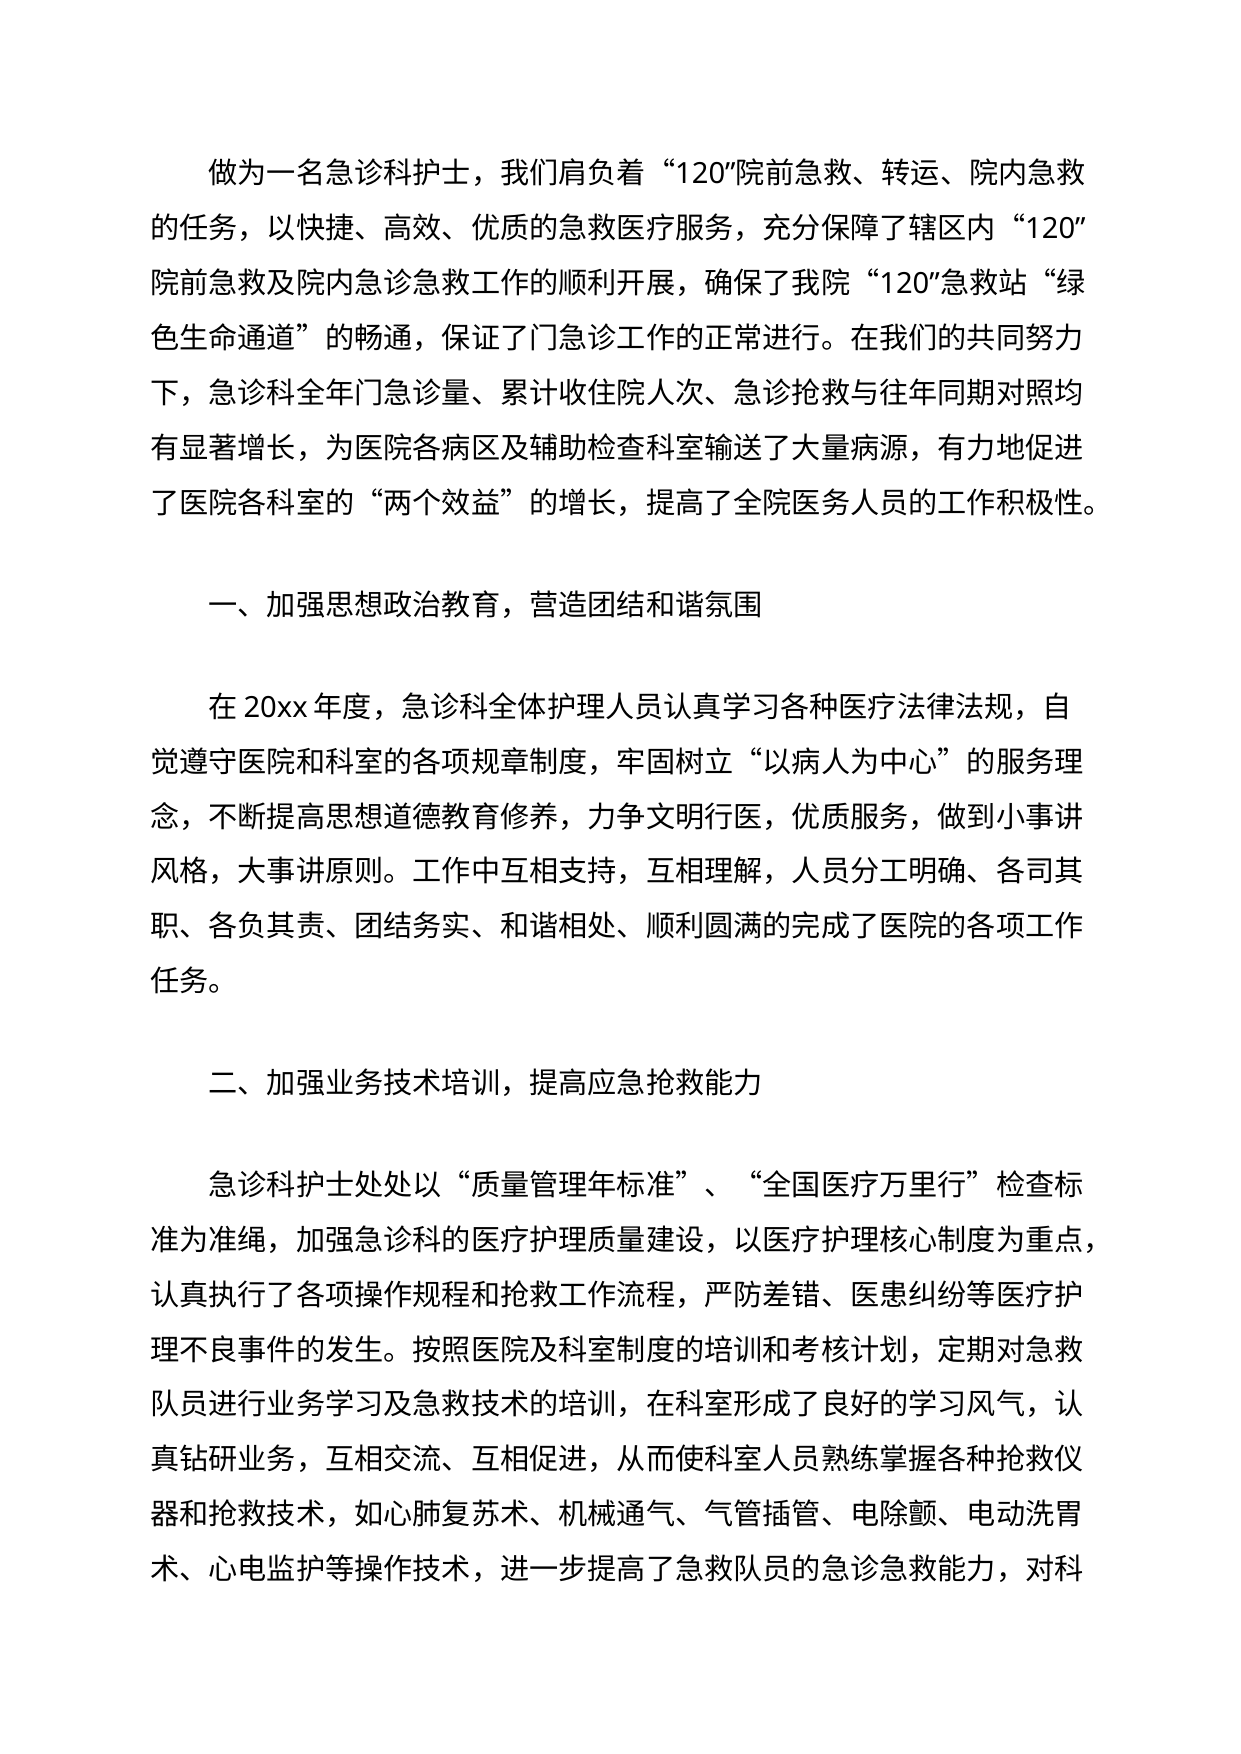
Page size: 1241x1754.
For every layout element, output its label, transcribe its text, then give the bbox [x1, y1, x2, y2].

text 在20xx年度，急诊科全体护理人员认真学习各种医疗法律法规，自觉遵守医院和科室的各项规章制度，牢固树立“以病人为中心”的服务理念，不断提高思想道德教育修养，力争文明行医，优质服务，做到小事讲风格，大事讲原则。工作中互相支持，互相理解，人员分工明确、各司其职、各负其责、团结务实、和谐相处、顺利圆满的完成了医院的各项工作任务。 [150, 683, 1090, 1000]
text 二、加强业务技术培训，提高应急抢救能力 [150, 1059, 1090, 1102]
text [150, 1161, 1090, 1588]
text 一、加强思想政治教育，营造团结和谐氛围 [150, 581, 1090, 624]
text 做为一名急诊科护士，我们肩负着“120”院前急救、转运、院内急救的任务，以快捷、高效、优质的急救医疗服务，充分保障了辖区内“120”院前急救及院内急诊急救工作的顺利开展，确保了我院“120”急救站“绿色生命通道”的畅通，保证了门急诊工作的正常进行。在我们的共同努力下，急诊科全年门急诊量、累计收住院人次、急诊抢救与往年同期对照均有显著增长，为医院各病区及辅助检查科室输送了大量病源，有力地促进了医院各科室的“两个效益”的增长，提高了全院医务人员的工作积极性。 [150, 150, 1090, 522]
